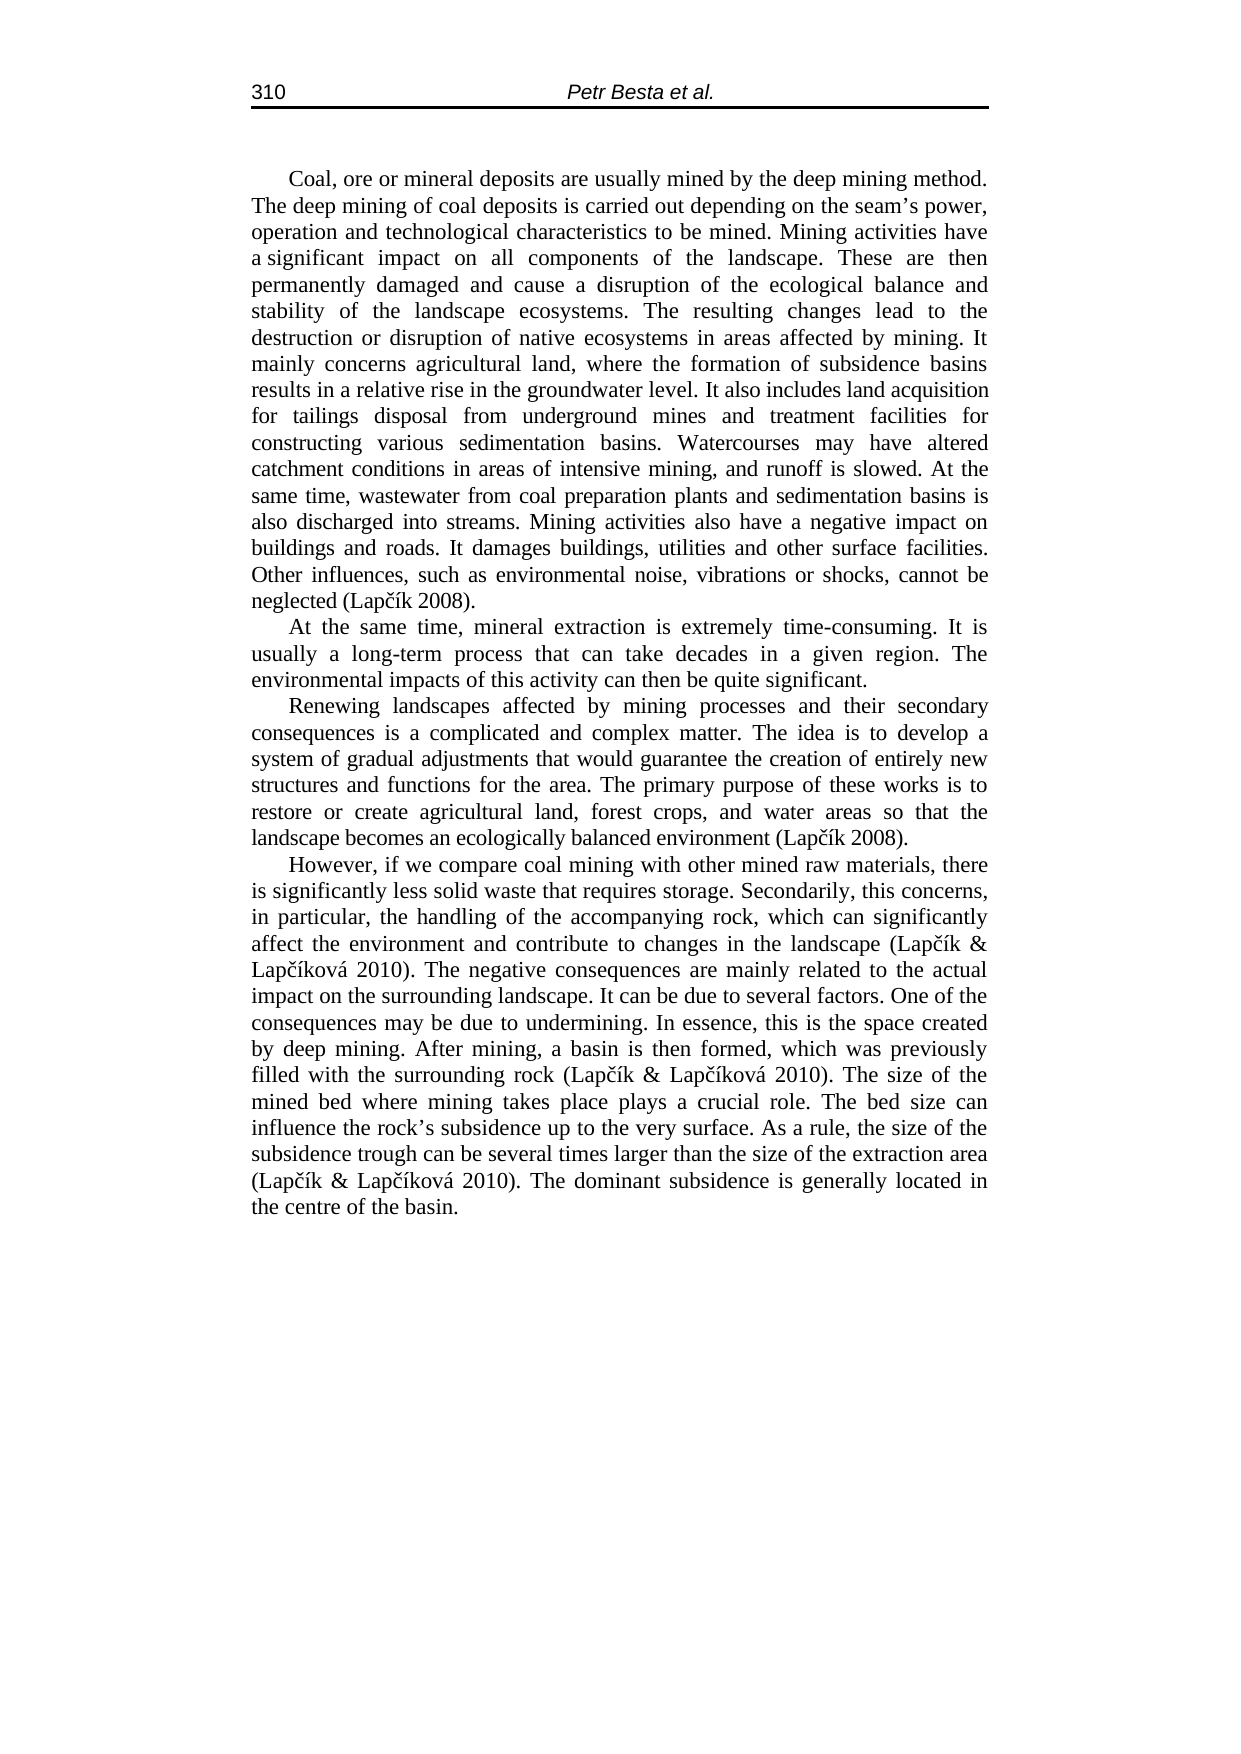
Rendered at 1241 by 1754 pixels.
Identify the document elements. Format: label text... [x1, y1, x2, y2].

text However, if we compare coal mining with other mined raw materials, there is significantly less solid waste that requires storage. Secondarily, this concerns, in particular, the handling of the accompanying rock, which can significantly affect the environment and contribute to changes in the landscape (Lapčík & Lapčíková 2010). The negative consequences are mainly related to the actual impact on the surrounding landscape. It can be due to several factors. One of the consequences may be due to undermining. In essence, this is the space created by deep mining. After mining, a basin is then formed, which was previously filled with the surrounding rock (Lapčík & Lapčíková 2010). The size of the mined bed where mining takes place plays a crucial role. The bed size can influence the rock’s subsidence up to the very surface. As a rule, the size of the subsidence trough can be several times larger than the size of the extraction area (Lapčík & Lapčíková 2010). The dominant subsidence is generally located in the centre of the basin. [251, 851, 989, 1219]
text At the same time, mineral extraction is extremely time-consuming. It is usually a long-term process that can take decades in a given region. The environmental impacts of this activity can then be quite significant. [251, 613, 989, 692]
text Renewing landscapes affected by mining processes and their secondary consequences is a complicated and complex matter. The idea is to develop a system of gradual adjustments that would guarantee the creation of entirely new structures and functions for the area. The primary purpose of these works is to restore or create agricultural land, forest crops, and water areas so that the landscape becomes an ecologically balanced environment (Lapčík 2008). [251, 692, 989, 851]
text Coal, ore or mineral deposits are usually mined by the deep mining method. The deep mining of coal deposits is carried out depending on the seam’s power, operation and technological characteristics to be mined. Mining activities have a significant impact on all components of the landscape. These are then permanently damaged and cause a disruption of the ecological balance and stability of the landscape ecosystems. The resulting changes lead to the destruction or disruption of native ecosystems in areas affected by mining. It mainly concerns agricultural land, where the formation of subsidence basins results in a relative rise in the groundwater level. It also includes land acquisition for tailings disposal from underground mines and treatment facilities for constructing various sedimentation basins. Watercourses may have altered catchment conditions in areas of intensive mining, and runoff is slowed. At the same time, wastewater from coal preparation plants and sedimentation basins is also discharged into streams. Mining activities also have a negative impact on buildings and roads. It damages buildings, utilities and other surface facilities. Other influences, such as environmental noise, vibrations or shocks, cannot be neglected (Lapčík 2008). [251, 165, 989, 613]
